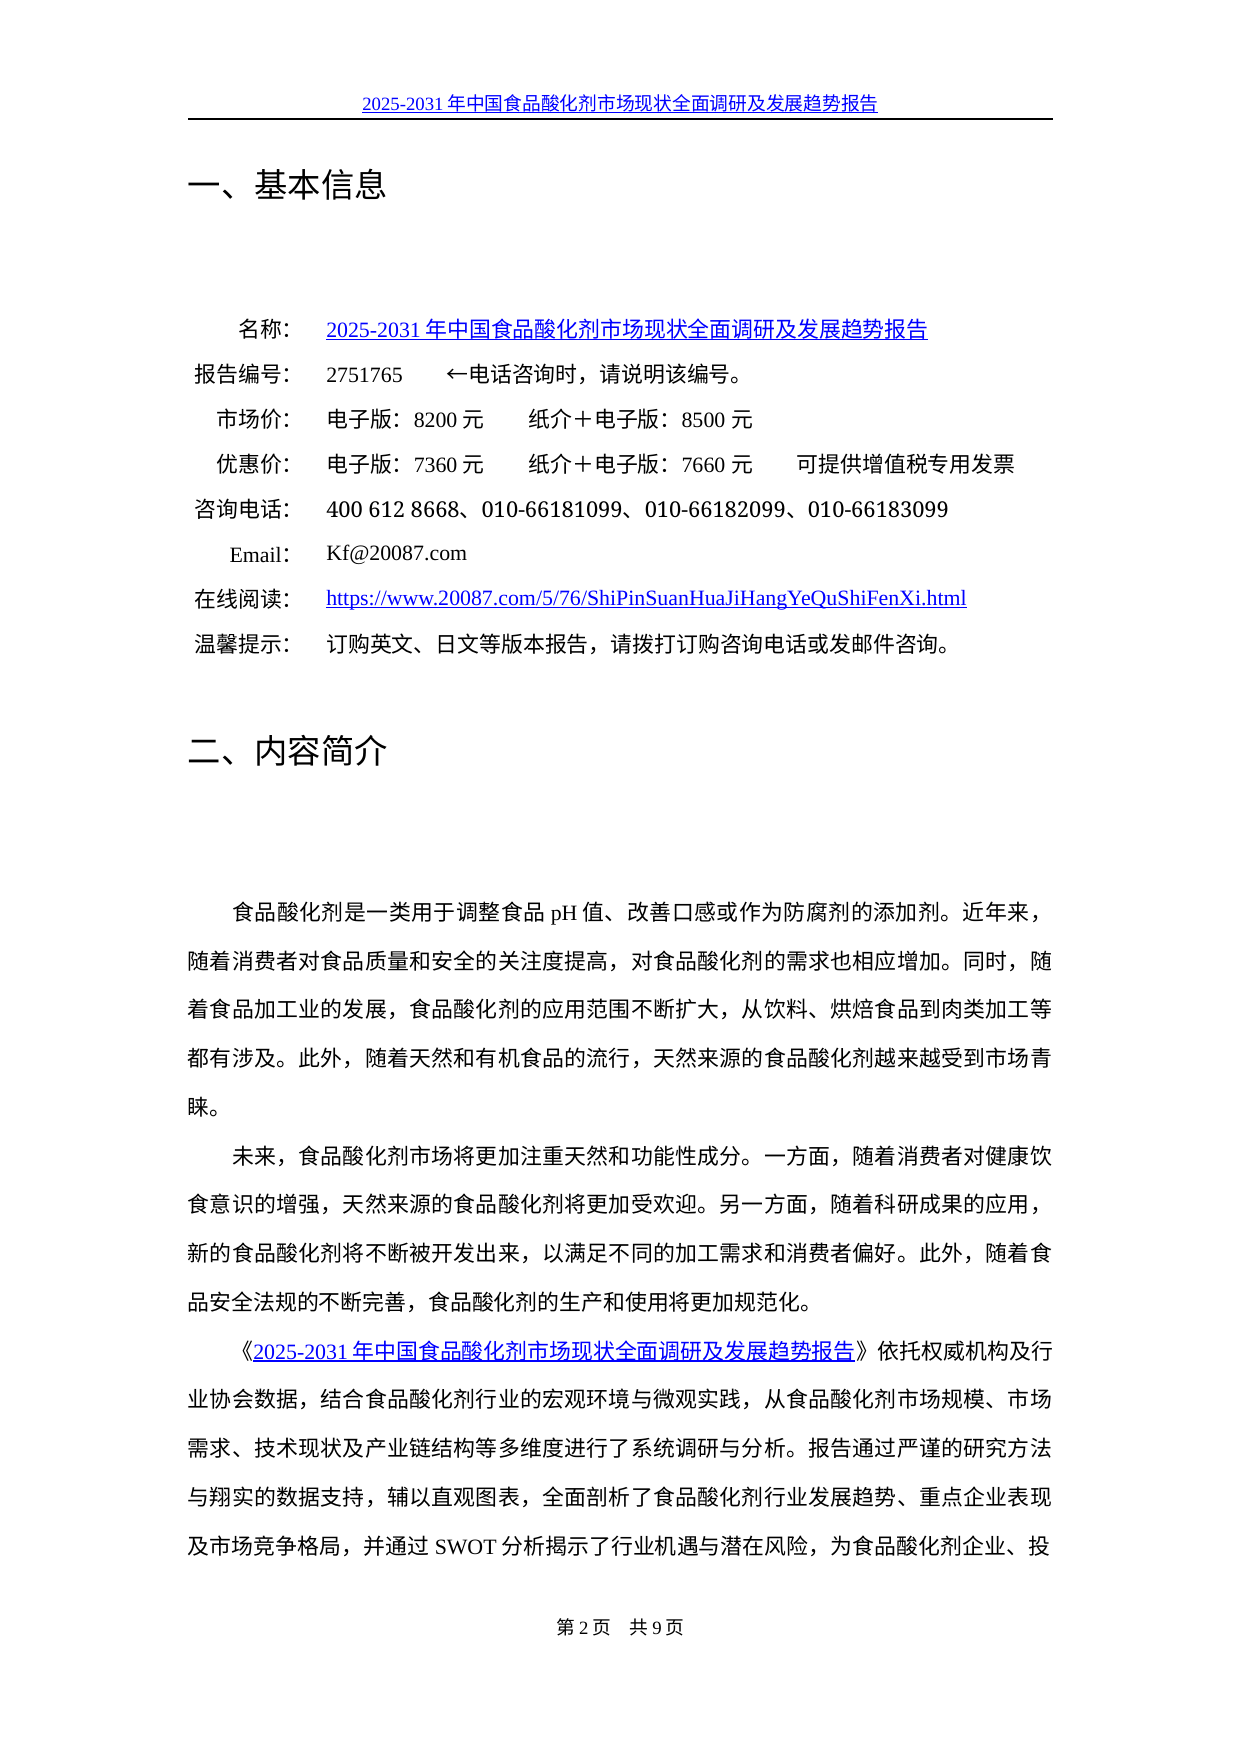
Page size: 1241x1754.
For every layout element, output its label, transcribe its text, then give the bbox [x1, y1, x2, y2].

table_cell 市场价： [167, 402, 315, 447]
table_cell Email： [167, 537, 315, 582]
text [187, 894, 1053, 1561]
table_cell Kf@20087.com [315, 537, 1073, 582]
table_cell [315, 582, 1073, 627]
table_cell 在线阅读： [167, 582, 315, 627]
table_cell 温馨提示： [167, 627, 315, 672]
table_cell 2751765 ←电话咨询时，请说明该编号。 [315, 357, 1073, 402]
title 一、基本信息 [187, 150, 1053, 215]
title 二、内容简介 [187, 717, 1053, 782]
table_header 2025-2031年中国食品酸化剂市场现状全面调研及发展趋势报告 [315, 312, 1073, 357]
table_cell 400 612 8668、010-66181099、010-66182099、010-66183099 [315, 492, 1073, 537]
table_cell 订购英文、日文等版本报告，请拨打订购咨询电话或发邮件咨询。 [315, 627, 1073, 672]
table_cell 报告编号： [167, 357, 315, 402]
table_cell 咨询电话： [167, 492, 315, 537]
table_cell 优惠价： [167, 447, 315, 492]
table_cell 电子版：7360 元 纸介＋电子版：7660 元 可提供增值税专用发票 [315, 447, 1073, 492]
table_cell 电子版：8200 元 纸介＋电子版：8500 元 [315, 402, 1073, 447]
table_header 名称： [167, 312, 315, 357]
